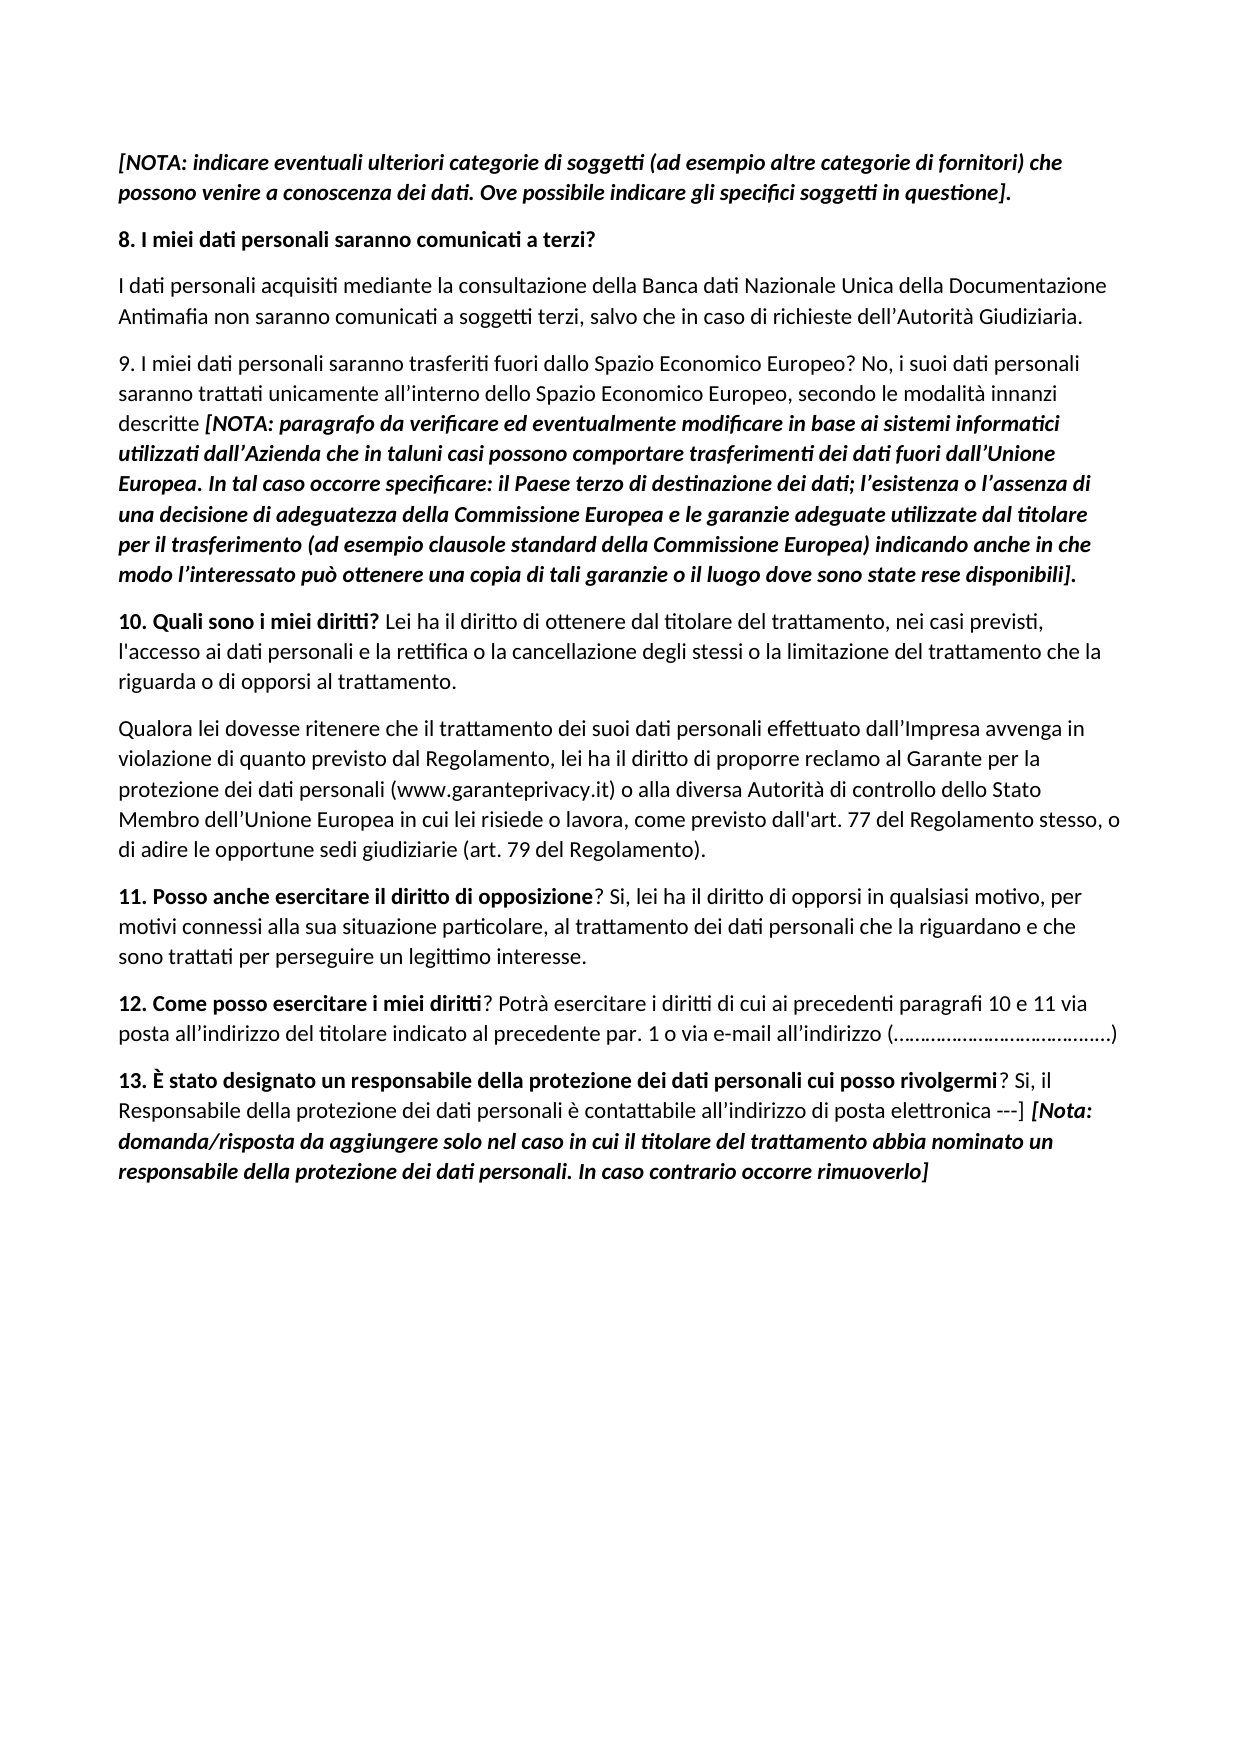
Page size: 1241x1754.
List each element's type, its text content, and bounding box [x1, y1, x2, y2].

text 8. I miei dati personali saranno comunicati a terzi? [118, 225, 1122, 253]
text 10. Quali sono i miei diritti? Lei ha il diritto di ottenere dal titolare del trattamento, nei casi previsti, l'accesso ai dati personali e la rettifica o la cancellazione degli stessi o la limitazione del trattamento che la riguarda o di opporsi al trattamento. [118, 607, 1122, 695]
text 11. Posso anche esercitare il diritto di opposizione? Si, lei ha il diritto di opporsi in qualsiasi motivo, per motivi connessi alla sua situazione particolare, al trattamento dei dati personali che la riguardano e che sono trattati per perseguire un legittimo interesse. [118, 882, 1122, 970]
text 13. È stato designato un responsabile della protezione dei dati personali cui posso rivolgermi? Si, il Responsabile della protezione dei dati personali è contattabile all’indirizzo di posta elettronica ---] [Nota: domanda/risposta da aggiungere solo nel caso in cui il titolare del trattamento abbia nominato un responsabile della protezione dei dati personali. In caso contrario occorre rimuoverlo] [118, 1066, 1122, 1185]
text I dati personali acquisiti mediante la consultazione della Banca dati Nazionale Unica della Documentazione Antimafia non saranno comunicati a soggetti terzi, salvo che in caso di richieste dell’Autorità Giudiziaria. [118, 272, 1122, 330]
text 12. Come posso esercitare i miei diritti? Potrà esercitare i diritti di cui ai precedenti paragrafi 10 e 11 via posta all’indirizzo del titolare indicato al precedente par. 1 o via e-mail all’indirizzo (………………………………..…) [118, 989, 1122, 1047]
text 9. I miei dati personali saranno trasferiti fuori dallo Spazio Economico Europeo? No, i suoi dati personali saranno trattati unicamente all’interno dello Spazio Economico Europeo, secondo le modalità innanzi descritte [NOTA: paragrafo da verificare ed eventualmente modificare in base ai sistemi informatici utilizzati dall’Azienda che in taluni casi possono comportare trasferimenti dei dati fuori dall’Unione Europea. In tal caso occorre specificare: il Paese terzo di destinazione dei dati; l’esistenza o l’assenza di una decisione di adeguatezza della Commissione Europea e le garanzie adeguate utilizzate dal titolare per il trasferimento (ad esempio clausole standard della Commissione Europea) indicando anche in che modo l’interessato può ottenere una copia di tali garanzie o il luogo dove sono state rese disponibili]. [118, 349, 1122, 588]
text Qualora lei dovesse ritenere che il trattamento dei suoi dati personali effettuato dall’Impresa avvenga in violazione di quanto previsto dal Regolamento, lei ha il diritto di proporre reclamo al Garante per la protezione dei dati personali (www.garanteprivacy.it) o alla diversa Autorità di controllo dello Stato Membro dell’Unione Europea in cui lei risiede o lavora, come previsto dall'art. 77 del Regolamento stesso, o di adire le opportune sedi giudiziarie (art. 79 del Regolamento). [118, 714, 1122, 863]
text [NOTA: indicare eventuali ulteriori categorie di soggetti (ad esempio altre categorie di fornitori) che possono venire a conoscenza dei dati. Ove possibile indicare gli specifici soggetti in questione]. [118, 148, 1122, 206]
